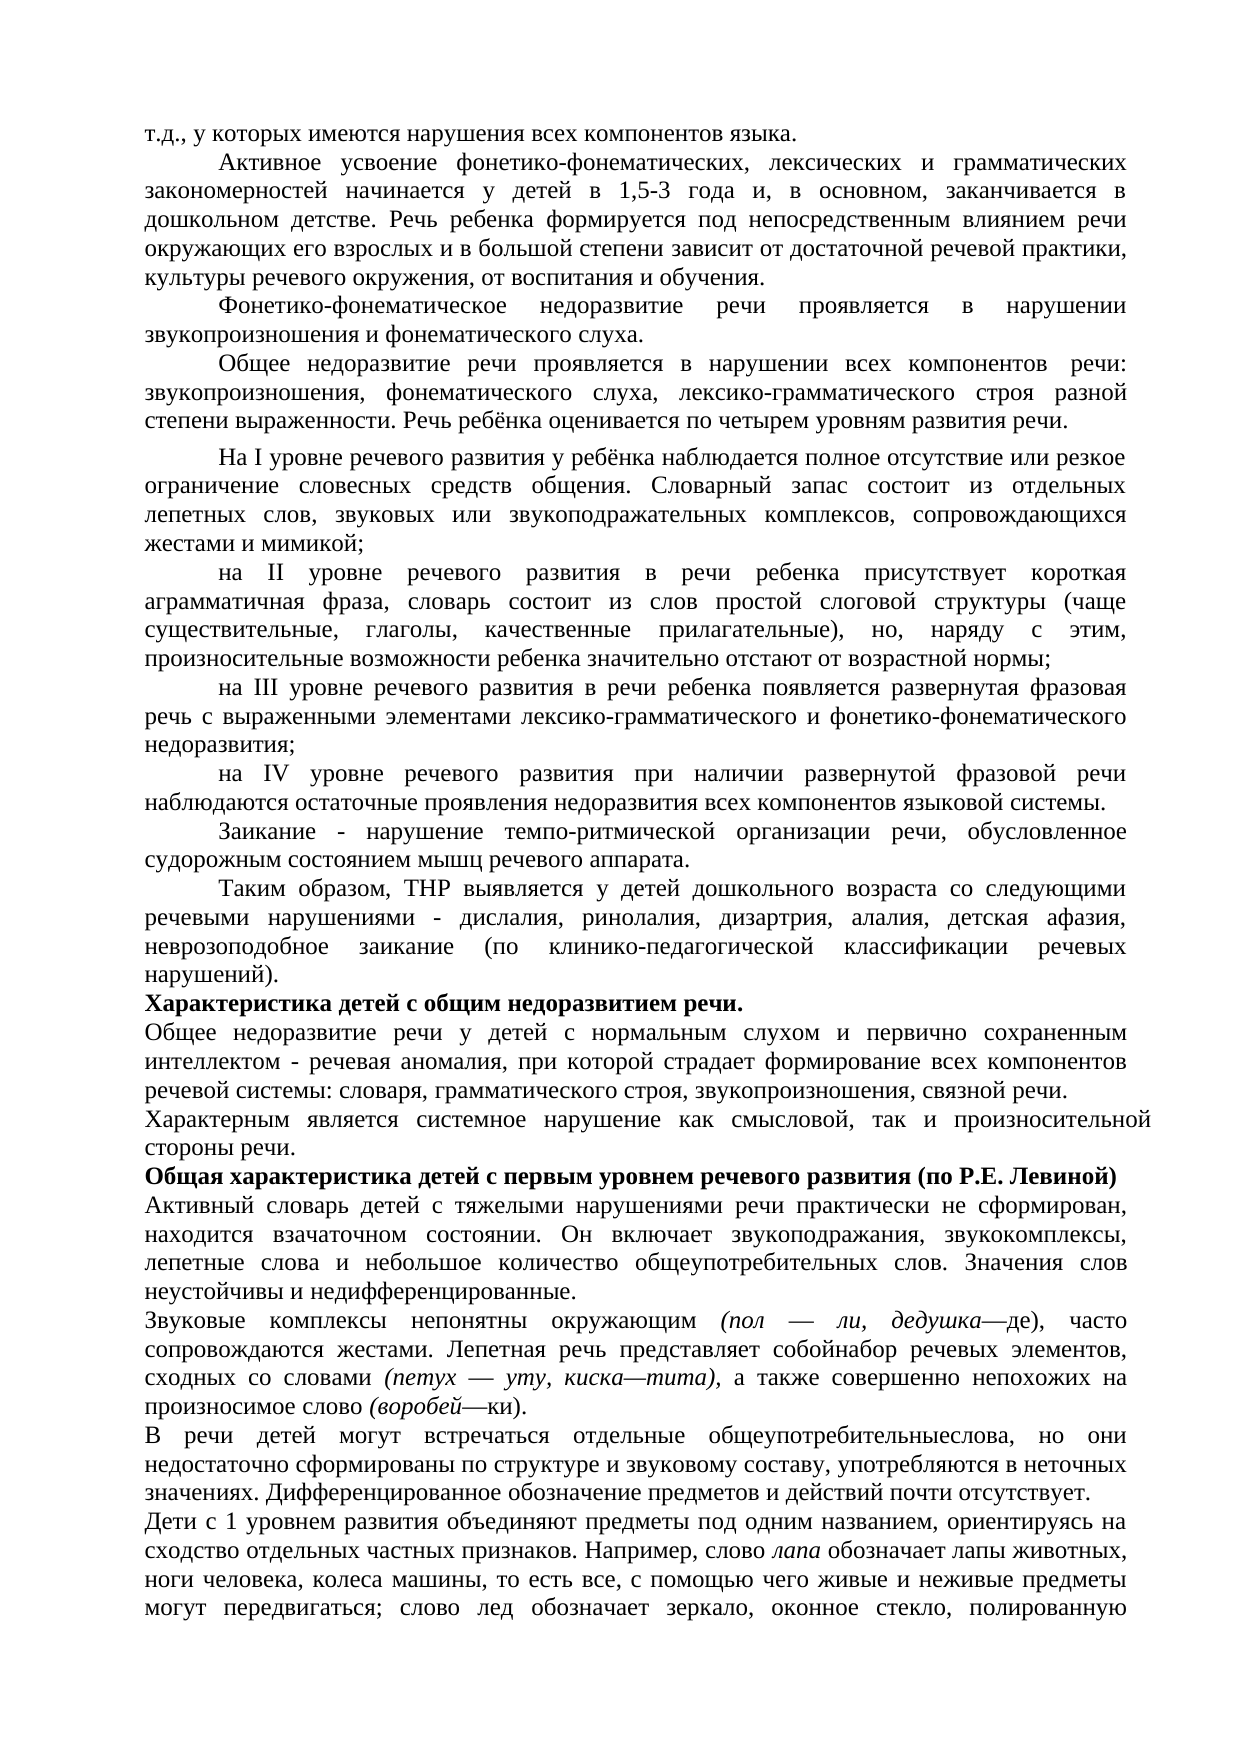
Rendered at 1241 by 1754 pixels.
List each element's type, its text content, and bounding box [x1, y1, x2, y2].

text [144, 1506, 1127, 1621]
text В речи детей могут встречаться отдельные общеупотребительныеслова, но они недостаточно сформированы по структуре и звуковому составу, употребляются в неточных значениях. Дифференцированное обозначение предметов и действий почти отсутствует. [144, 1420, 1127, 1506]
text на III уровне речевого развития в речи ребенка появляется развернутая фразовая речь с выраженными элементами лексико-грамматического и фонетико-фонематического недоразвития; [144, 672, 1127, 758]
subtitle Характеристика детей с общим недоразвитием речи. [144, 989, 1152, 1017]
text Фонетико-фонематическое недоразвитие речи проявляется в нарушении звукопроизношения и фонематического слуха. [144, 291, 1127, 348]
text Характерным является системное нарушение как смысловой, так и произносительной стороны речи. [144, 1104, 1152, 1161]
text Таким образом, ТНР выявляется у детей дошкольного возраста со следующими речевыми нарушениями - дислалия, ринолалия, дизартрия, алалия, детская афазия, неврозоподобное заикание (по клинико-педагогической классификации речевых нарушений). [144, 873, 1127, 988]
text Общее недоразвитие речи у детей с нормальным слухом и первично сохраненным интеллектом - речевая аномалия, при которой страдает формирование всех компонентов речевой системы: словаря, грамматического строя, звукопроизношения, связной речи. [144, 1017, 1128, 1104]
text Общее недоразвитие речи проявляется в нарушении всех компонентов речи: звукопроизношения, фонематического слуха, лексико-грамматического строя разной степени выраженности. Речь ребёнка оценивается по четырем уровням развития речи. [144, 348, 1127, 434]
text На I уровне речевого развития у ребёнка наблюдается полное отсутствие или резкое ограничение словесных средств общения. Словарный запас состоит из отдельных лепетных слов, звуковых или звукоподражательных комплексов, сопровождающихся жестами и мимикой; [144, 442, 1127, 557]
text на II уровне речевого развития в речи ребенка присутствует короткая аграмматичная фраза, словарь состоит из слов простой слоговой структуры (чаще существительные, глаголы, качественные прилагательные), но, наряду с этим, произносительные возможности ребенка значительно отстают от возрастной нормы; [144, 557, 1127, 672]
subtitle Общая характеристика детей с первым уровнем речевого развития (по Р.Е. Левиной) [144, 1161, 1152, 1190]
text Активный словарь детей с тяжелыми нарушениями речи практически не сформирован, находится взачаточном состоянии. Он включает звукоподражания, звукокомплексы, лепетные слова и небольшое количество общеупотребительных слов. Значения слов неустойчивы и недифференцированные. [144, 1190, 1127, 1305]
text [144, 118, 1127, 147]
text Заикание - нарушение темпо-ритмической организации речи, обусловленное судорожным состоянием мышц речевого аппарата. [144, 816, 1127, 873]
text на IV уровне речевого развития при наличии развернутой фразовой речи наблюдаются остаточные проявления недоразвития всех компонентов языковой системы. [144, 758, 1127, 816]
text Активное усвоение фонетико-фонематических, лексических и грамматических закономерностей начинается у детей в 1,5-3 года и, в основном, заканчивается в дошкольном детстве. Речь ребенка формируется под непосредственным влиянием речи окружающих его взрослых и в большой степени зависит от достаточной речевой практики, культуры речевого окружения, от воспитания и обучения. [144, 147, 1127, 291]
text Звуковые комплексы непонятны окружающим (пол — ли, дедушка—де), часто сопровождаются жестами. Лепетная речь представляет собойнабор речевых элементов, сходных со словами (петух — уту, киска—тита), а также совершенно непохожих на произносимое слово (воробей—ки). [144, 1305, 1128, 1420]
